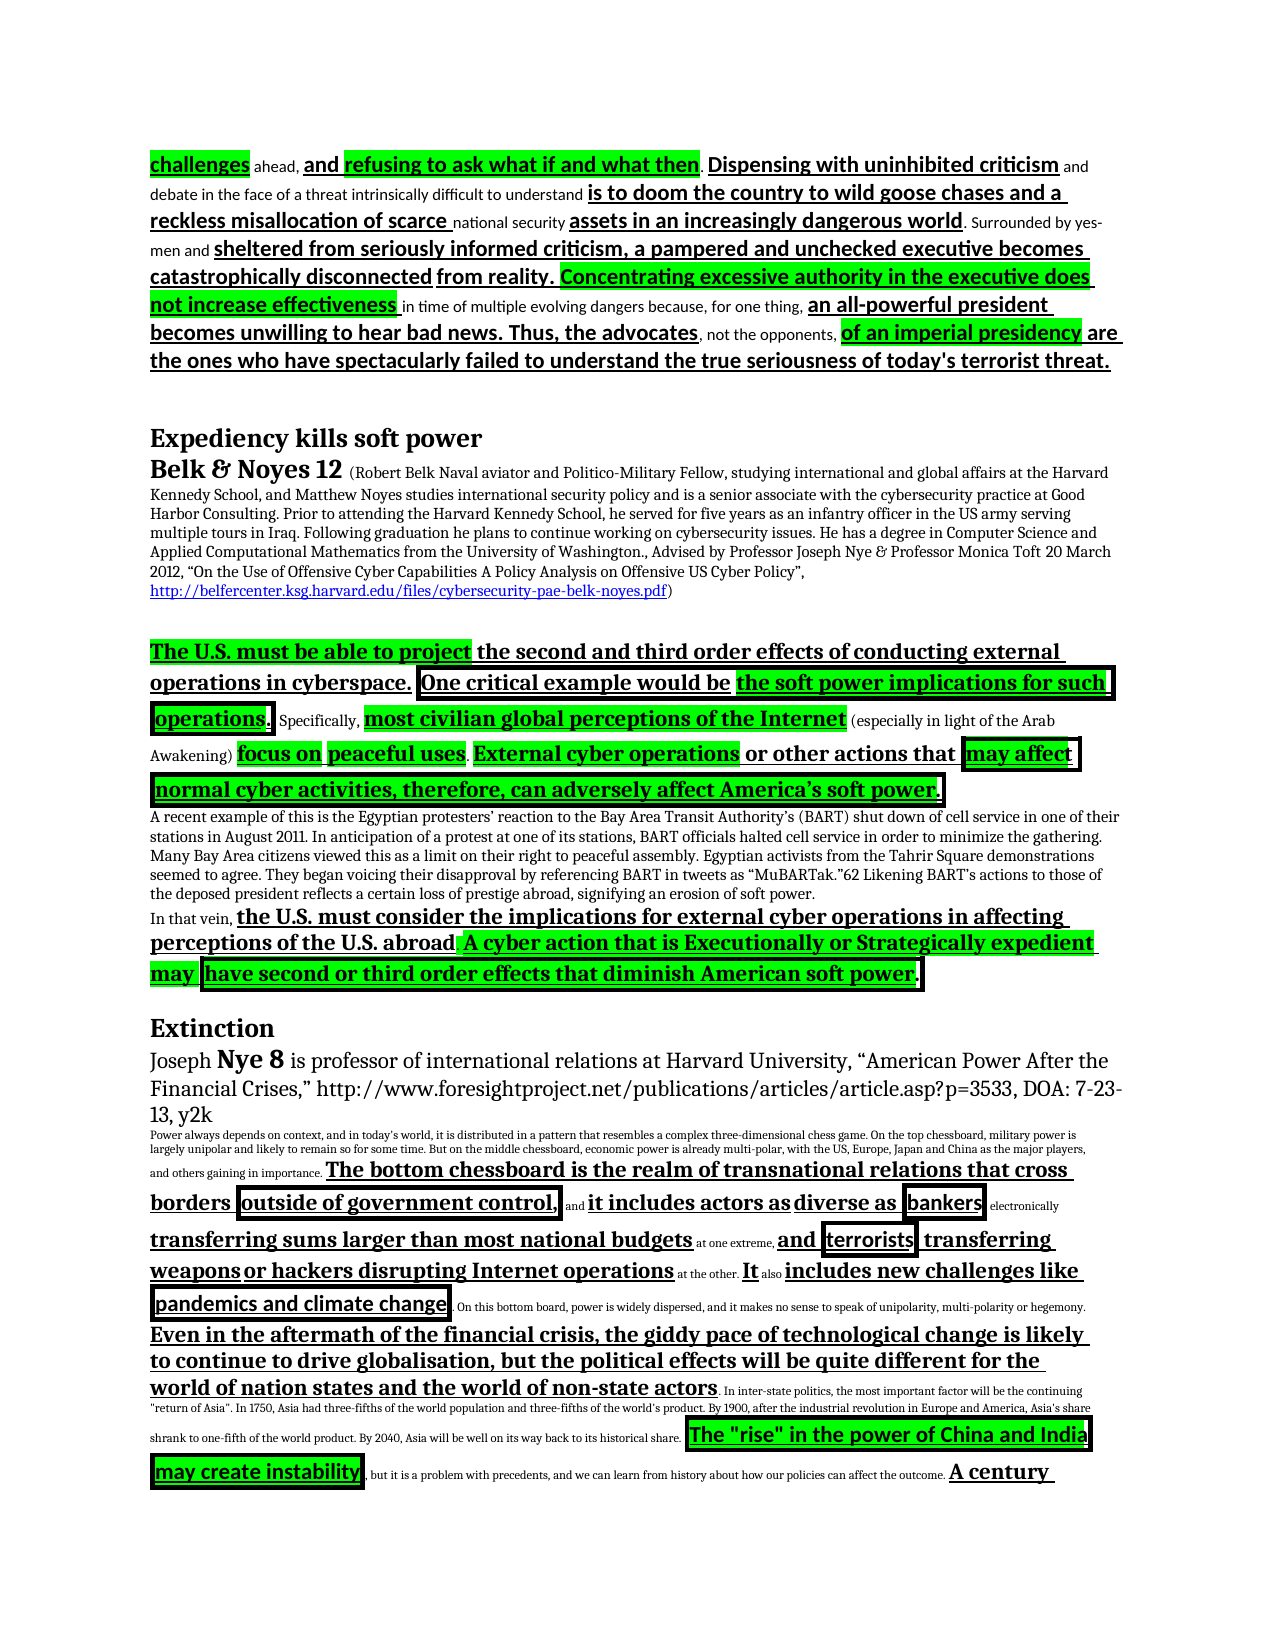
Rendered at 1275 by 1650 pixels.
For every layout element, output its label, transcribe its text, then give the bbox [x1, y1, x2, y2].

text Extinction [150, 1013, 1125, 1044]
text Joseph Nye 8 is professor of international relations at Harvard University, “American Power After the Financial Crises,” http://www.foresightproject.net/publications/articles/article.asp?p=3533, DOA: 7-23-13, y2k [150, 1044, 1125, 1128]
text In that vein, the U.S. must consider the implications for external cyber operations in affecting perceptions of the U.S. abroad. A cyber action that is Executionally or Strategically expedient may have second or third order effects that diminish American soft power. [150, 904, 1125, 992]
subtitle Expediency kills soft power [150, 423, 1125, 454]
text A recent example of this is the Egyptian protesters’ reaction to the Bay Area Transit Authority’s (BART) shut down of cell service in one of their stations in August 2011. In anticipation of a protest at one of its stations, BART officials halted cell service in order to minimize the gathering. Many Bay Area citizens viewed this as a limit on their right to peaceful assembly. Egyptian activists from the Tahrir Square demonstrations seemed to agree. They began voicing their disapproval by referencing BART in tweets as “MuBARTak.”62 Likening BART’s actions to those of the deposed president reflects a certain loss of prestige abroad, signifying an erosion of soft power. [150, 808, 1125, 904]
text Belk & Noyes 12 (Robert Belk Naval aviator and Politico-Military Fellow, studying international and global affairs at the Harvard Kennedy School, and Matthew Noyes studies international security policy and is a senior associate with the cybersecurity practice at Good Harbor Consulting. Prior to attending the Harvard Kennedy School, he served for five years as an infantry officer in the US army serving multiple tours in Iraq. Following graduation he plans to continue working on cybersecurity issues. He has a degree in Computer Science and Applied Computational Mathematics from the University of Washington., Advised by Professor Joseph Nye & Professor Monica Toft 20 March 2012, “On the Use of Offensive Cyber Capabilities A Policy Analysis on Offensive US Cyber Policy”, http://belfercenter.ksg.harvard.edu/files/cybersecurity-pae-belk-noyes.pdf) [150, 454, 1125, 600]
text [150, 150, 1125, 374]
text The U.S. must be able to project the second and third order effects of conducting external operations in cyberspace. One critical example would be the soft power implications for such operations. Specifically, most civilian global perceptions of the Internet (especially in light of the Arab Awakening) focus on peaceful uses. External cyber operations or other actions that may affect normal cyber activities, therefore, can adversely affect America’s soft power. [150, 639, 1125, 808]
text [150, 1128, 1095, 1490]
